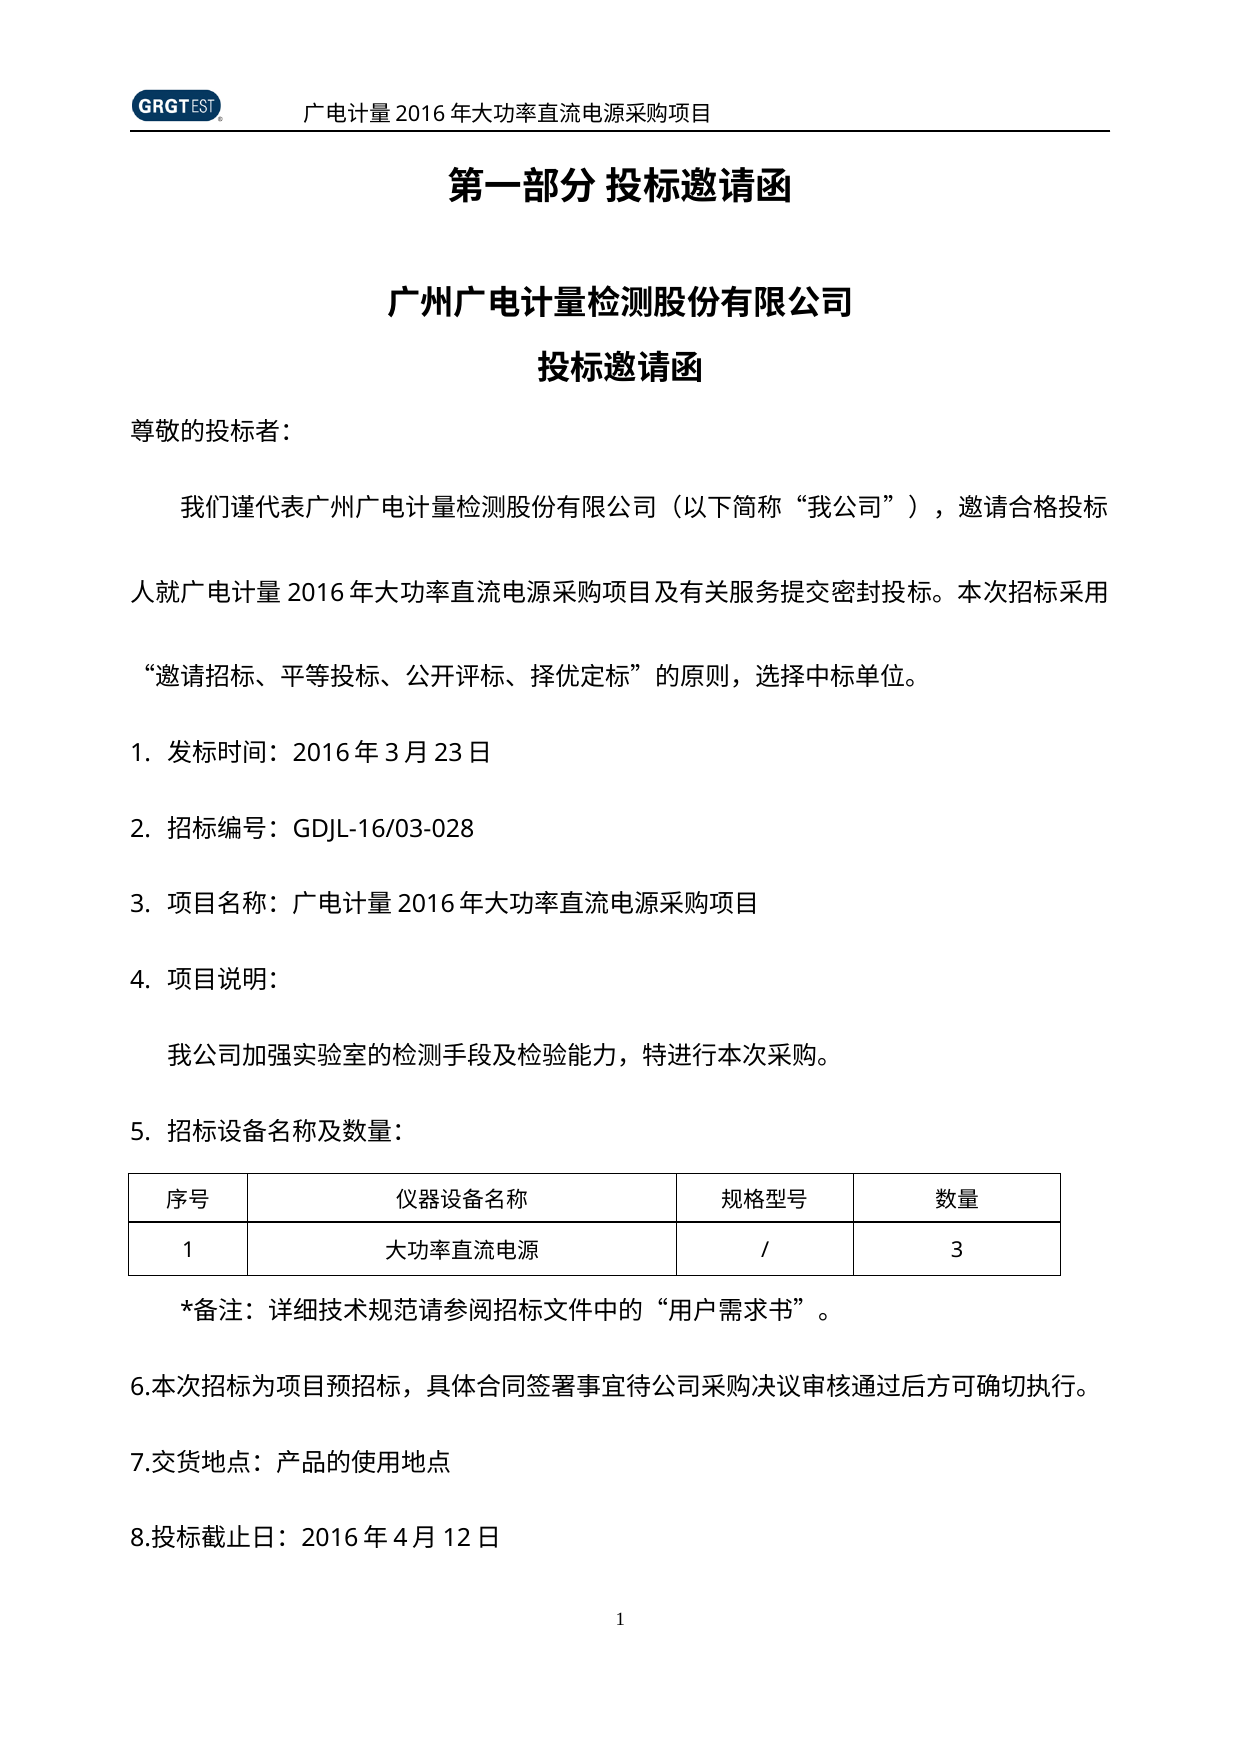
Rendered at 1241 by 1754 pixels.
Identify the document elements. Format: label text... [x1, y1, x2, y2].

list 发标时间：2016年3月23日 [130, 718, 1110, 783]
text 6.本次招标为项目预招标，具体合同签署事宜待公司采购决议审核通过后方可确切执行。 [130, 1352, 1110, 1417]
list 项目名称：广电计量2016年大功率直流电源采购项目 [130, 869, 1110, 934]
table_header 仪器设备名称 [248, 1174, 676, 1221]
text 投标邀请函 [130, 332, 1110, 397]
list 我公司加强实验室的检测手段及检验能力，特进行本次采购。 [167, 1021, 1110, 1086]
text 尊敬的投标者： [130, 397, 1110, 462]
text 广州广电计量检测股份有限公司 [130, 267, 1110, 332]
subtitle 第一部分 投标邀请函 [130, 151, 1110, 216]
text 我们谨代表广州广电计量检测股份有限公司（以下简称“我公司”），邀请合格投标人就广电计量2016年大功率直流电源采购项目及有关服务提交密封投标。本次招标采用“邀请招标、平等投标、公开评标、择优定标”的原则，选择中标单位。 [130, 473, 1110, 707]
table_cell 1 [129, 1223, 247, 1275]
text 7.交货地点：产品的使用地点 [130, 1428, 1110, 1493]
picture [129, 88, 224, 122]
table_header 规格型号 [677, 1174, 853, 1221]
list 项目说明： [130, 945, 1110, 1010]
table_cell 3 [854, 1223, 1060, 1275]
text *备注：详细技术规范请参阅招标文件中的“用户需求书”。 [130, 1276, 1110, 1341]
table_header 数量 [854, 1174, 1060, 1221]
table_cell / [677, 1223, 853, 1275]
table_header 序号 [129, 1174, 247, 1221]
text 8.投标截止日：2016年4月12日 [130, 1503, 1110, 1568]
list 招标设备名称及数量： [130, 1097, 1110, 1162]
list 招标编号：GDJL-16/03-028 [130, 794, 1110, 859]
table_cell 大功率直流电源 [248, 1223, 676, 1275]
